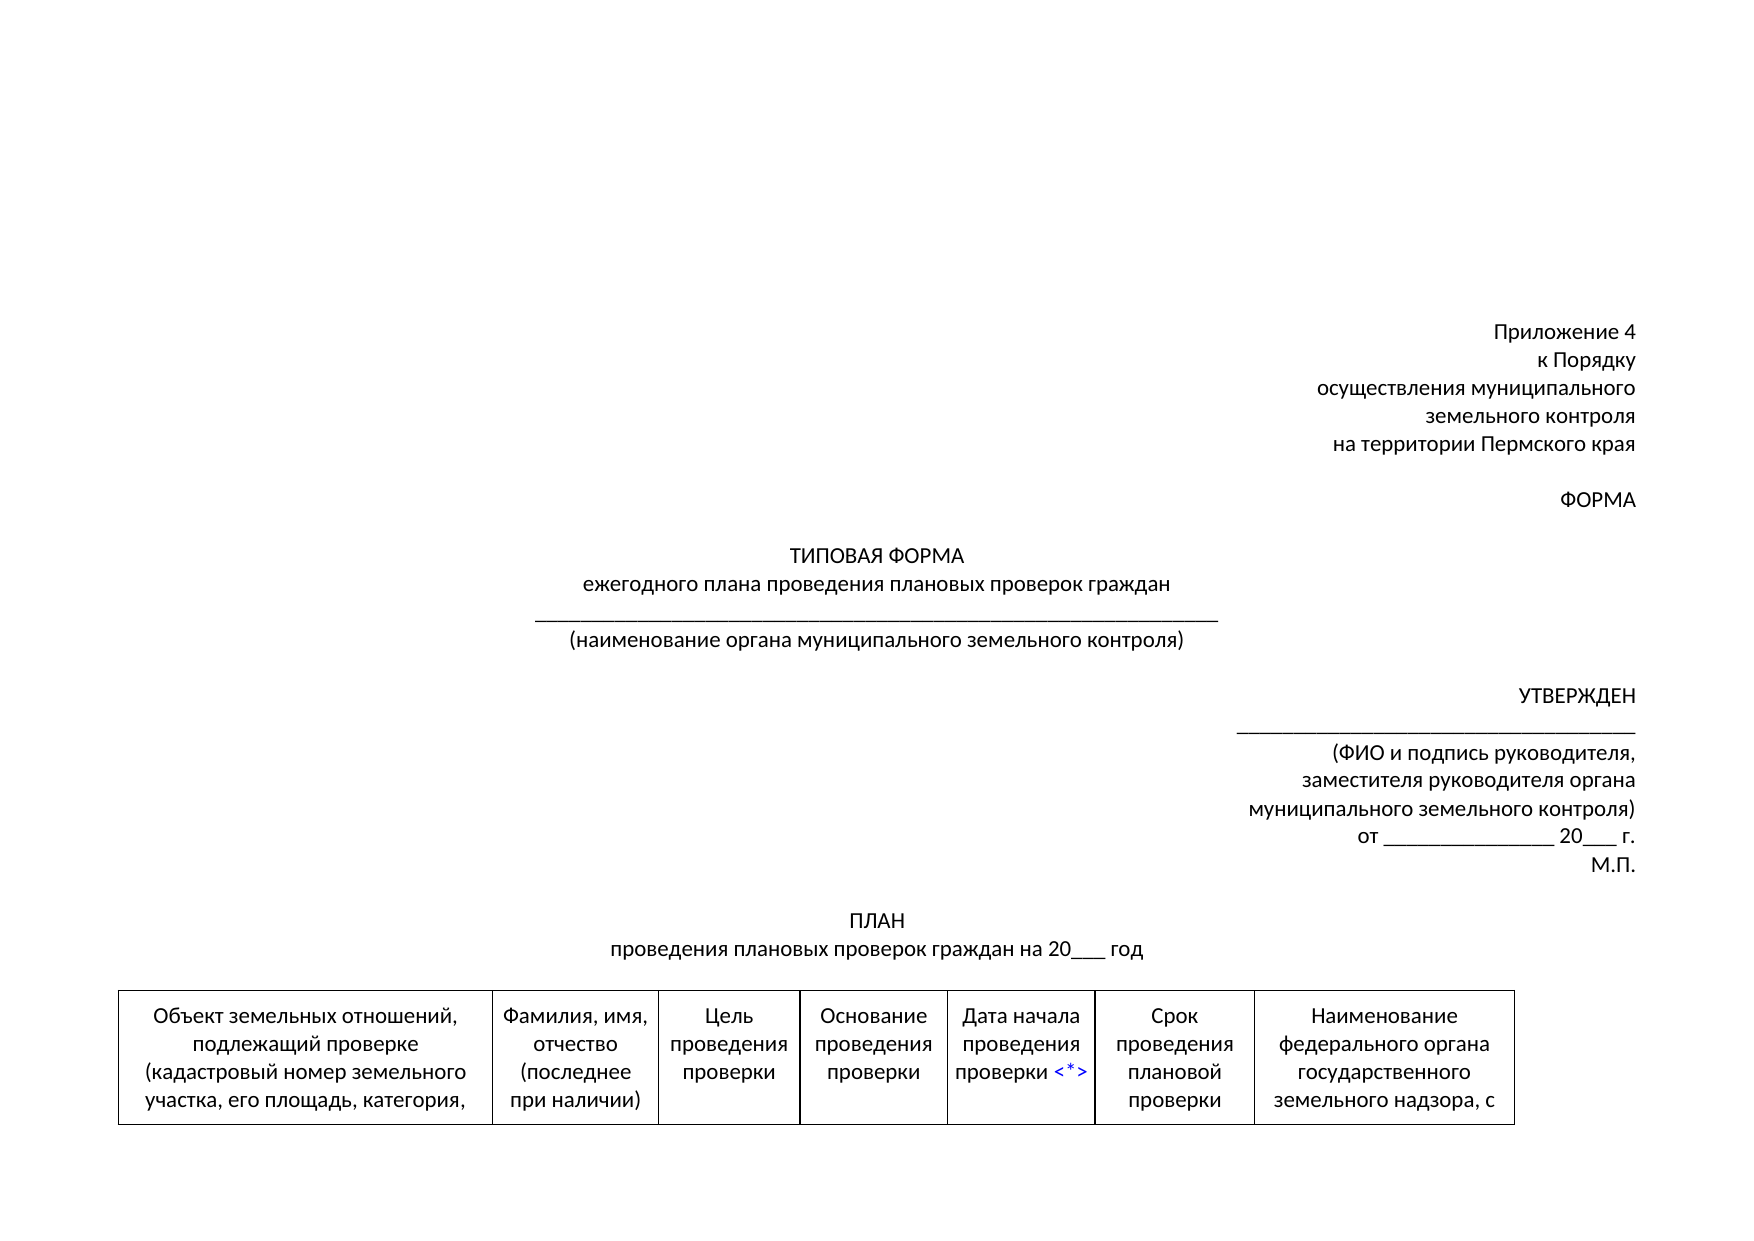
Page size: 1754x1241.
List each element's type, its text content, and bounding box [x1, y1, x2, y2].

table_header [493, 991, 658, 1124]
text УТВЕРЖДЕН [118, 682, 1636, 709]
text ПЛАН [118, 906, 1636, 934]
text ТИПОВАЯ ФОРМА [118, 541, 1636, 569]
text ФОРМА [118, 485, 1636, 513]
text (наименование органа муниципального земельного контроля) [118, 626, 1636, 653]
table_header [1096, 991, 1254, 1124]
text ____________________________________________________________ [118, 597, 1636, 626]
text Приложение 4 [118, 317, 1636, 345]
text на территории Пермского края [118, 429, 1636, 457]
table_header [801, 991, 947, 1124]
text от _______________ 20___ г. [118, 822, 1636, 850]
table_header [1255, 991, 1514, 1124]
text (ФИО и подпись руководителя, [118, 738, 1636, 766]
text проведения плановых проверок граждан на 20___ год [118, 934, 1636, 962]
text ___________________________________ [118, 709, 1636, 738]
text заместителя руководителя органа [118, 766, 1636, 794]
text осуществления муниципального [118, 373, 1636, 401]
text земельного контроля [118, 401, 1636, 429]
text к Порядку [118, 345, 1636, 373]
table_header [119, 991, 492, 1124]
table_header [659, 991, 799, 1124]
text муниципального земельного контроля) [118, 794, 1636, 822]
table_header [948, 991, 1094, 1124]
text ежегодного плана проведения плановых проверок граждан [118, 569, 1636, 597]
text М.П. [118, 850, 1636, 878]
